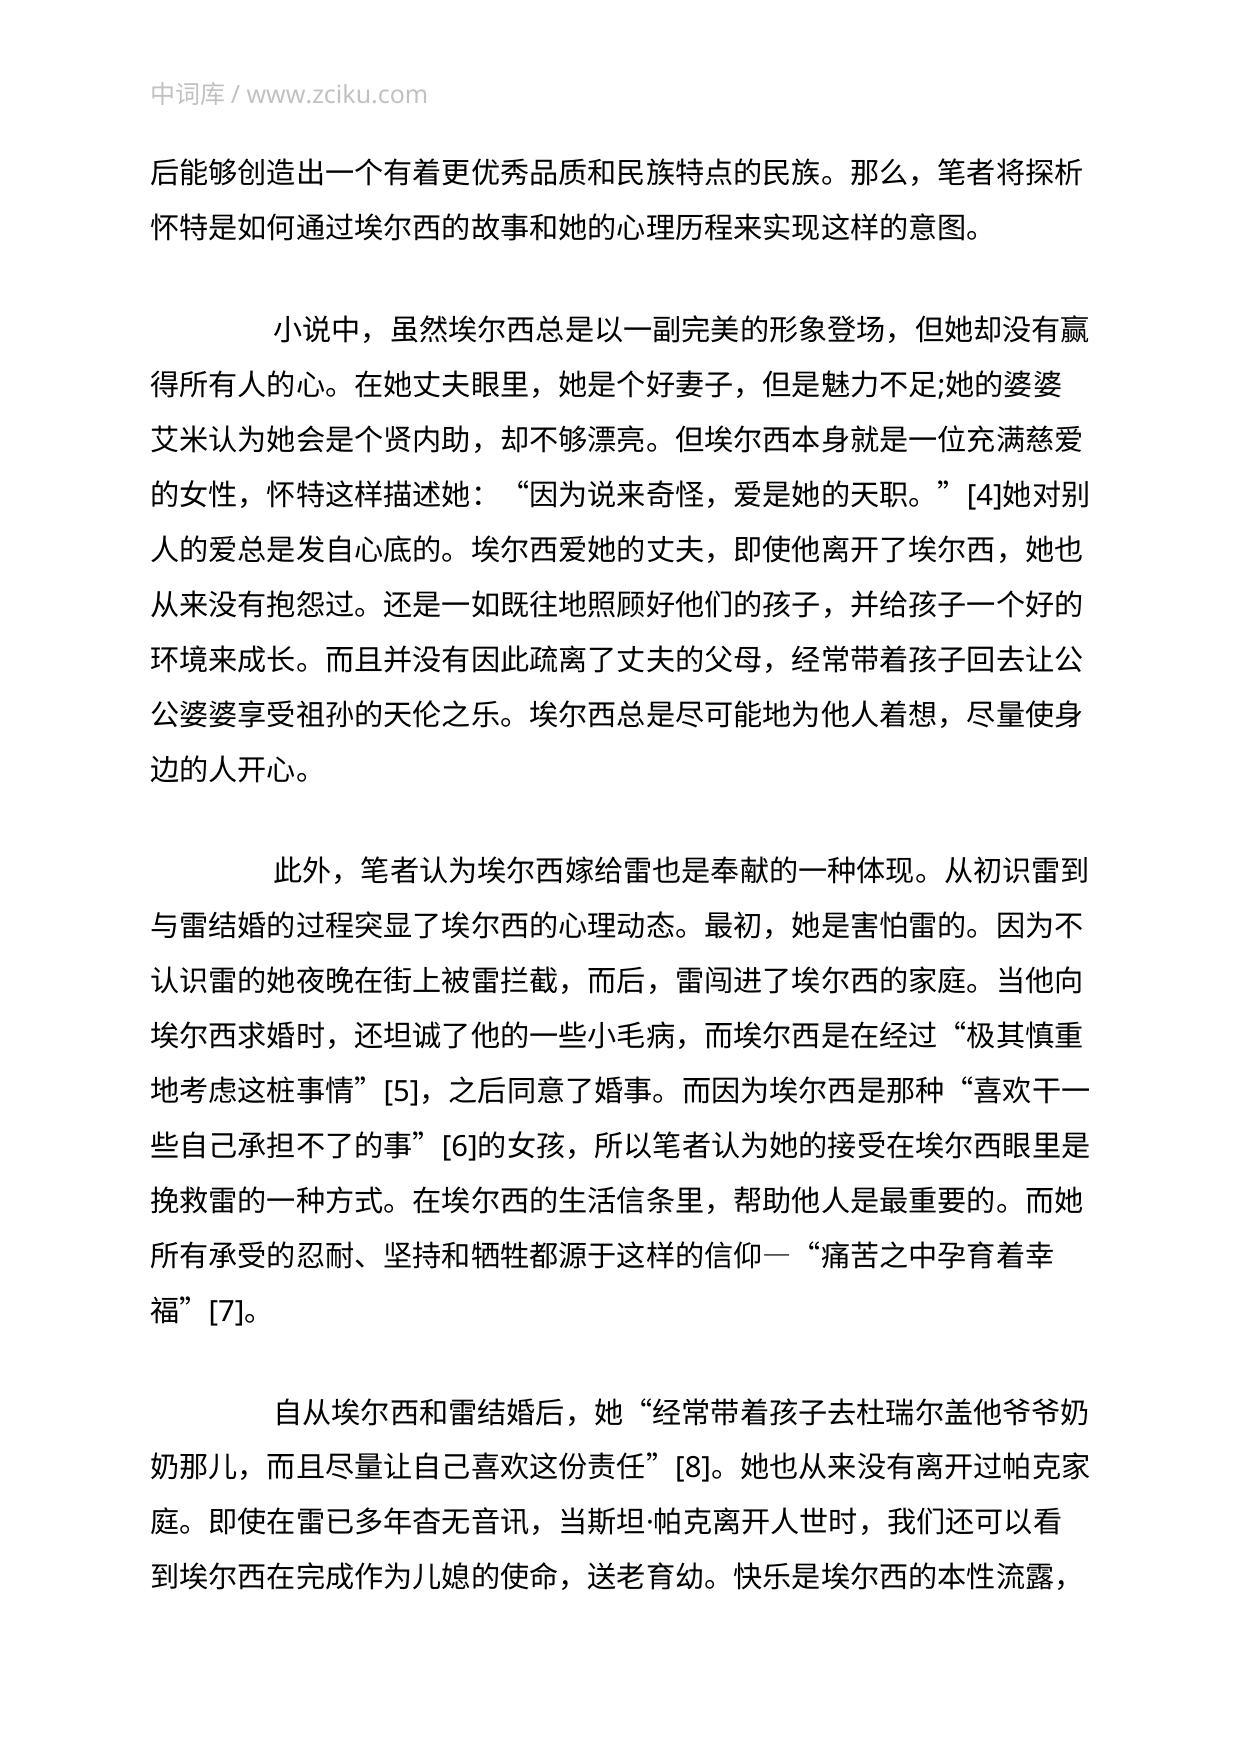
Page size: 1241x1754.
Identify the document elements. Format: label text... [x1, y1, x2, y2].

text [150, 150, 1090, 247]
text 此外，笔者认为埃尔西嫁给雷也是奉献的一种体现。从初识雷到与雷结婚的过程突显了埃尔西的心理动态。最初，她是害怕雷的。因为不认识雷的她夜晚在街上被雷拦截，而后，雷闯进了埃尔西的家庭。当他向埃尔西求婚时，还坦诚了他的一些小毛病，而埃尔西是在经过“极其慎重地考虑这桩事情”[5]，之后同意了婚事。而因为埃尔西是那种“喜欢干一些自己承担不了的事”[6]的女孩，所以笔者认为她的接受在埃尔西眼里是挽救雷的一种方式。在埃尔西的生活信条里，帮助他人是最重要的。而她所有承受的忍耐、坚持和牺牲都源于这样的信仰—“痛苦之中孕育着幸福”[7]。 [150, 848, 1090, 1329]
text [150, 1389, 1090, 1596]
text 小说中，虽然埃尔西总是以一副完美的形象登场，但她却没有赢得所有人的心。在她丈夫眼里，她是个好妻子，但是魅力不足;她的婆婆艾米认为她会是个贤内助，却不够漂亮。但埃尔西本身就是一位充满慈爱的女性，怀特这样描述她：“因为说来奇怪，爱是她的天职。”[4]她对别人的爱总是发自心底的。埃尔西爱她的丈夫，即使他离开了埃尔西，她也从来没有抱怨过。还是一如既往地照顾好他们的孩子，并给孩子一个好的环境来成长。而且并没有因此疏离了丈夫的父母，经常带着孩子回去让公公婆婆享受祖孙的天伦之乐。埃尔西总是尽可能地为他人着想，尽量使身边的人开心。 [150, 307, 1090, 788]
